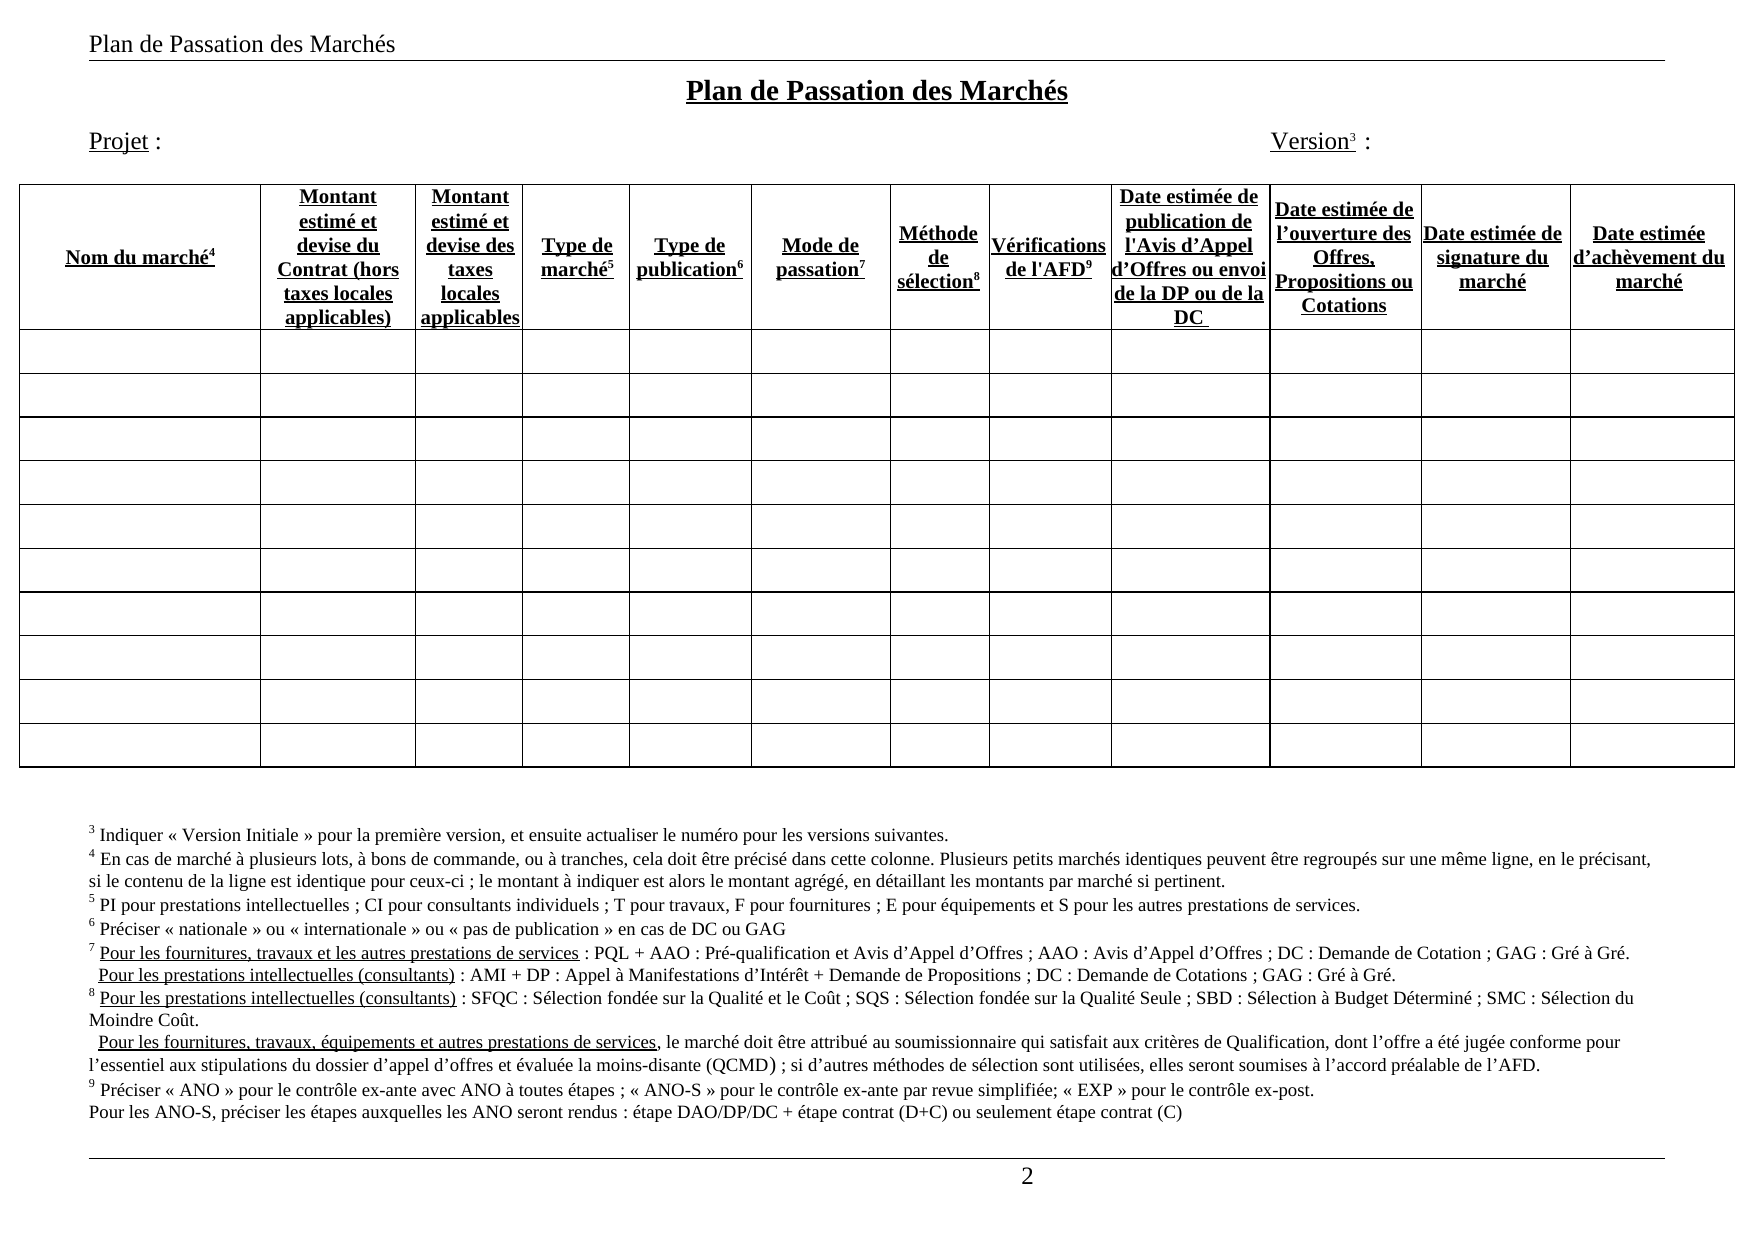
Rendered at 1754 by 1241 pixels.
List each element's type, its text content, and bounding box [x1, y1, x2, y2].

table_cell [1112, 724, 1269, 766]
table_cell [990, 636, 1111, 679]
table_cell [1422, 593, 1570, 635]
table_cell [20, 680, 260, 723]
table_cell [261, 418, 415, 460]
table_cell [891, 418, 989, 460]
table_cell [1112, 636, 1269, 679]
table_header Date estimée de signature du marché [1422, 185, 1570, 329]
table_cell [1422, 418, 1570, 460]
table_cell [416, 724, 522, 766]
table_cell [523, 418, 629, 460]
table_cell [1271, 593, 1421, 635]
table_cell [20, 549, 260, 591]
table_cell [630, 549, 751, 591]
table_cell [523, 724, 629, 766]
table_cell [416, 505, 522, 548]
table_cell [1571, 680, 1734, 723]
table_cell [416, 549, 522, 591]
table_cell [416, 593, 522, 635]
table_cell [1112, 330, 1269, 373]
table_cell [523, 505, 629, 548]
table_cell [1571, 461, 1734, 504]
table_cell [1112, 549, 1269, 591]
table_header Type de marché [523, 185, 629, 329]
table_header Date estimée de l’ouverture des Offres, Propositions ou Cotations [1271, 185, 1421, 329]
table_header Vérifications de l'AFD [990, 185, 1111, 329]
table_cell [261, 636, 415, 679]
table_cell [416, 680, 522, 723]
table_cell [523, 680, 629, 723]
table_cell [261, 593, 415, 635]
table_cell [1422, 505, 1570, 548]
table_cell [1271, 418, 1421, 460]
table_cell [1112, 461, 1269, 504]
table_cell [1271, 724, 1421, 766]
table_cell [416, 418, 522, 460]
table_cell [261, 330, 415, 373]
table_cell [1571, 330, 1734, 373]
table_cell [630, 461, 751, 504]
text Projet : Version : [89, 126, 1665, 155]
table_cell [416, 636, 522, 679]
table_cell [891, 461, 989, 504]
table_cell [20, 593, 260, 635]
table_cell [1112, 418, 1269, 460]
table_cell [891, 505, 989, 548]
table_cell [1422, 636, 1570, 679]
table_cell [1571, 374, 1734, 416]
table_header Nom du marché [20, 185, 260, 329]
table_cell [261, 549, 415, 591]
table_cell [20, 505, 260, 548]
table_cell [752, 505, 890, 548]
table_cell [1271, 461, 1421, 504]
table_cell [752, 680, 890, 723]
table_cell [1422, 724, 1570, 766]
table_cell [630, 505, 751, 548]
table_cell [752, 593, 890, 635]
table_cell [630, 680, 751, 723]
table_header Type de publication [630, 185, 751, 329]
table_cell [416, 461, 522, 504]
table_cell [990, 505, 1111, 548]
table_cell [990, 549, 1111, 591]
table_cell [523, 330, 629, 373]
table_cell [1422, 374, 1570, 416]
table_header Mode de passation [752, 185, 890, 329]
table_cell [990, 374, 1111, 416]
table_cell [630, 374, 751, 416]
table_cell [261, 505, 415, 548]
table_cell [630, 418, 751, 460]
table_cell [990, 680, 1111, 723]
table_cell [630, 593, 751, 635]
table_cell [20, 724, 260, 766]
table_cell [990, 461, 1111, 504]
table_cell [752, 549, 890, 591]
table_cell [523, 549, 629, 591]
table_cell [20, 418, 260, 460]
table_cell [630, 330, 751, 373]
table_cell [1112, 593, 1269, 635]
table_cell [891, 330, 989, 373]
table_cell [630, 636, 751, 679]
table_cell [1571, 724, 1734, 766]
table_cell [1571, 418, 1734, 460]
table_cell [752, 330, 890, 373]
table_cell [523, 374, 629, 416]
table_cell [752, 724, 890, 766]
table_cell [523, 461, 629, 504]
table_cell [1571, 505, 1734, 548]
table_header Montant estimé et devise du Contrat (hors taxes locales applicables) [261, 185, 415, 329]
table_cell [990, 593, 1111, 635]
table_cell [1571, 636, 1734, 679]
table_header Date estimée de publication de l'Avis d’Appel d’Offres ou envoi de la DP ou de la DC [1112, 185, 1269, 329]
table_cell [752, 374, 890, 416]
table_cell [1271, 330, 1421, 373]
table_cell [752, 461, 890, 504]
table_cell [1112, 374, 1269, 416]
table_cell [1271, 549, 1421, 591]
table_cell [1571, 593, 1734, 635]
table_cell [20, 461, 260, 504]
table_cell [990, 724, 1111, 766]
table_cell [1422, 680, 1570, 723]
table_cell [20, 636, 260, 679]
text Plan de Passation des Marchés [89, 73, 1665, 107]
table_cell [630, 724, 751, 766]
table_cell [20, 330, 260, 373]
table_cell [1271, 636, 1421, 679]
table_cell [1571, 549, 1734, 591]
table_cell [1422, 330, 1570, 373]
table_cell [261, 461, 415, 504]
table_cell [891, 549, 989, 591]
table_cell [1422, 461, 1570, 504]
table_cell [990, 418, 1111, 460]
table_cell [1112, 680, 1269, 723]
table_cell [891, 636, 989, 679]
table_cell [416, 374, 522, 416]
table_cell [261, 374, 415, 416]
table_cell [1271, 374, 1421, 416]
table_cell [752, 636, 890, 679]
table_cell [990, 330, 1111, 373]
table_cell [1271, 505, 1421, 548]
table_cell [523, 636, 629, 679]
table_cell [752, 418, 890, 460]
table_header Méthode de sélection [891, 185, 989, 329]
table_cell [416, 330, 522, 373]
table_header Date estimée d’achèvement du marché [1571, 185, 1734, 329]
table_cell [891, 593, 989, 635]
table_cell [1422, 549, 1570, 591]
table_cell [891, 374, 989, 416]
table_cell [891, 680, 989, 723]
table_header Montant estimé et devise des taxes locales applicables [416, 185, 522, 329]
table_cell [1112, 505, 1269, 548]
table_cell [20, 374, 260, 416]
table_cell [1271, 680, 1421, 723]
table_cell [523, 593, 629, 635]
table_cell [261, 680, 415, 723]
table_cell [891, 724, 989, 766]
table_cell [261, 724, 415, 766]
